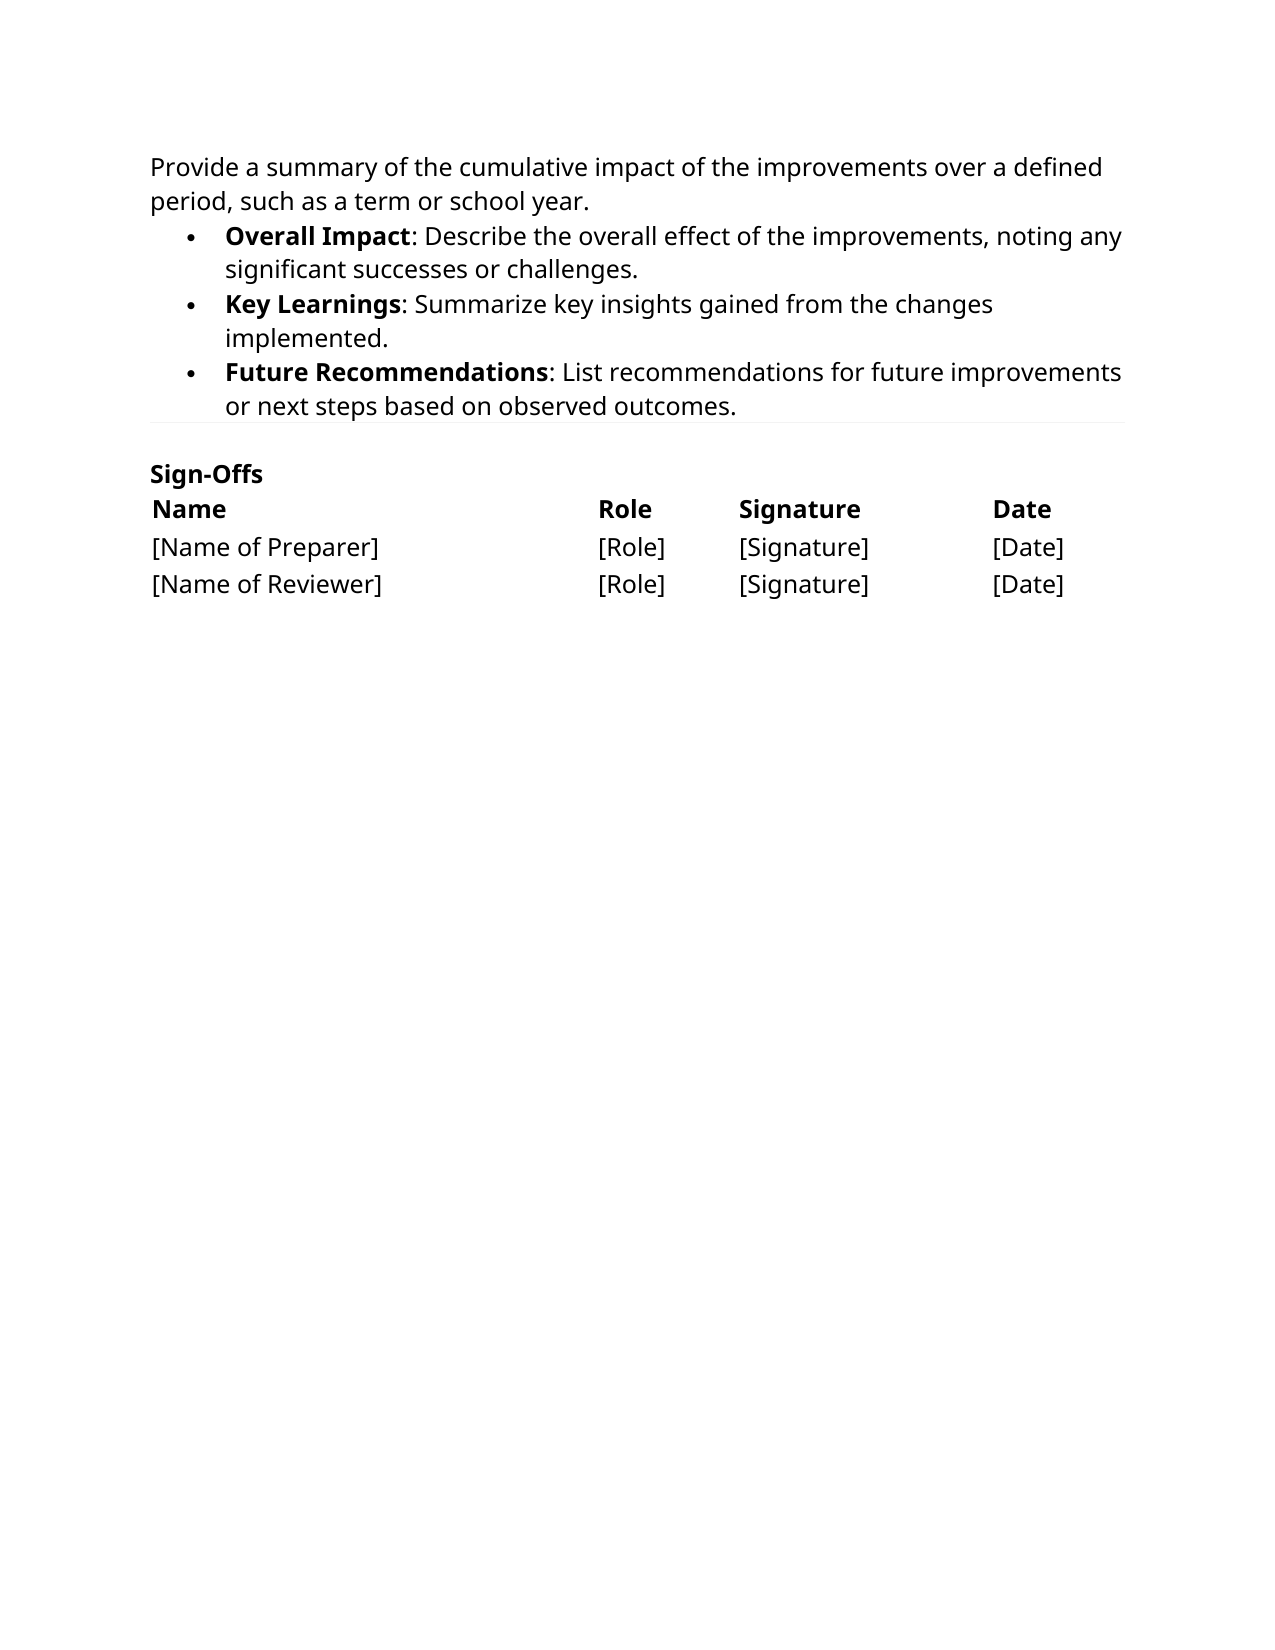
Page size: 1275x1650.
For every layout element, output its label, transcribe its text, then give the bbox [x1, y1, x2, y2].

table_cell [Date] [991, 528, 1140, 565]
table_header Name [150, 491, 596, 528]
text Provide a summary of the cumulative impact of the improvements over a defined period, such as a term or school year. [150, 150, 1125, 218]
table_cell [Signature] [738, 528, 991, 565]
table_header Date [991, 491, 1140, 528]
table_cell [Role] [596, 565, 737, 602]
list Key Learnings: Summarize key insights gained from the changes implemented. [187, 286, 1125, 354]
text Sign-Offs [150, 457, 1125, 491]
table_header Signature [738, 491, 991, 528]
table_cell [Signature] [738, 565, 991, 602]
table_cell [Date] [991, 565, 1140, 602]
table_cell [Role] [596, 528, 737, 565]
table_cell [Name of Preparer] [150, 528, 596, 565]
table_header Role [596, 491, 737, 528]
table_cell [Name of Reviewer] [150, 565, 596, 602]
list Overall Impact: Describe the overall effect of the improvements, noting any significant successes or challenges. [187, 218, 1125, 286]
list Future Recommendations: List recommendations for future improvements or next steps based on observed outcomes. [187, 354, 1125, 422]
